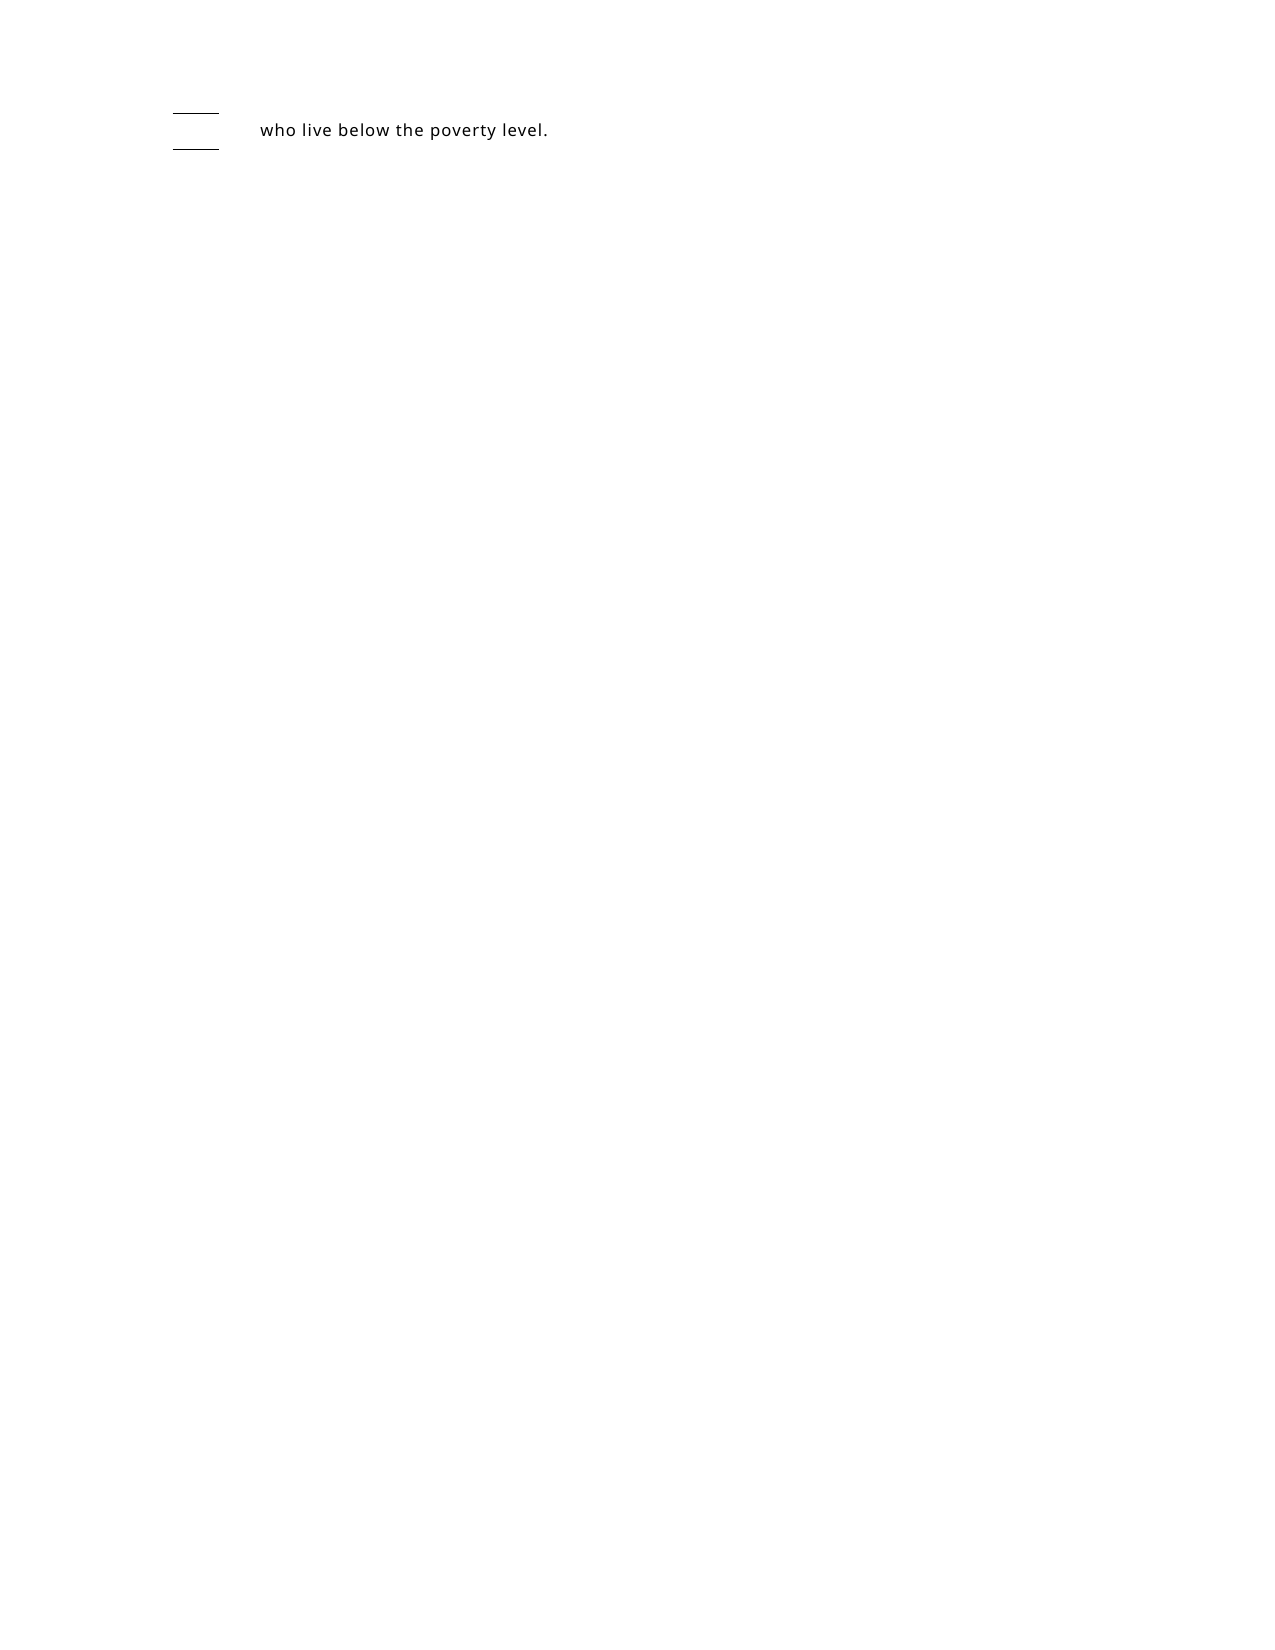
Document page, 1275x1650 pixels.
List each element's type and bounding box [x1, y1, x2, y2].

table_cell [173, 114, 219, 149]
table_cell [219, 113, 1102, 149]
